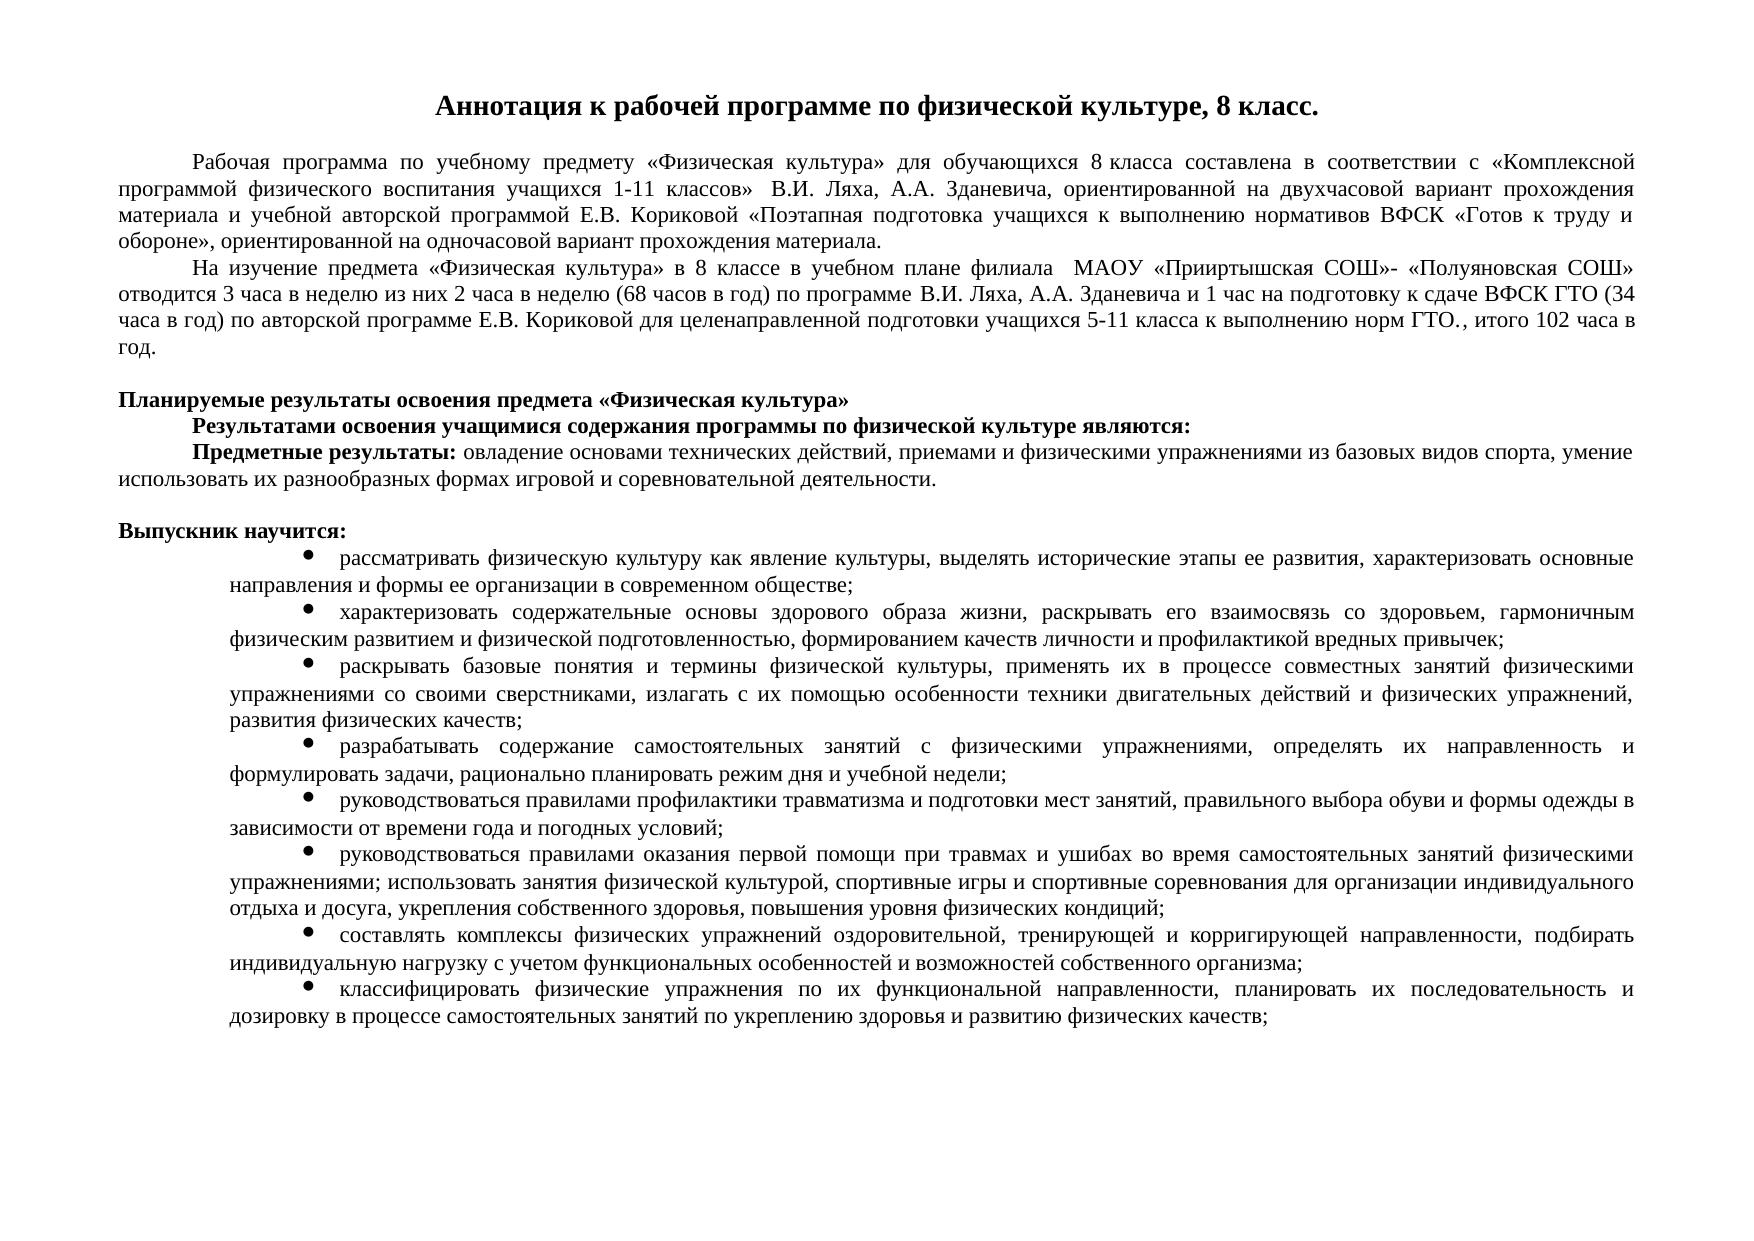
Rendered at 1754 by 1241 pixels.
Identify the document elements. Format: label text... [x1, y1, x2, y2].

text Выпускник научится: [118, 517, 1636, 544]
list классифицировать физические упражнения по их функциональной направленности, планировать их последовательность и дозировку в процессе самостоятельных занятий по укреплению здоровья и развитию физических качеств; [229, 975, 1636, 1029]
text Аннотация к рабочей программе по физической культуре, 8 класс. [118, 88, 1636, 122]
text Планируемые результаты освоения предмета «Физическая культура» [118, 386, 1636, 412]
list рассматривать физическую культуру как явление культуры, выделять исторические этапы ее развития, характеризовать основные направления и формы ее организации в современном обществе; [229, 544, 1636, 598]
list разрабатывать содержание самостоятельных занятий с физическими упражнениями, определять их направленность и формулировать задачи, рационально планировать режим дня и учебной недели; [229, 732, 1636, 786]
list руководствоваться правилами профилактики травматизма и подготовки мест занятий, правильного выбора обуви и формы одежды в зависимости от времени года и погодных условий; [229, 786, 1636, 840]
list раскрывать базовые понятия и термины физической культуры, применять их в процессе совместных занятий физическими упражнениями со своими сверстниками, излагать с их помощью особенности техники двигательных действий и физических упражнений, развития физических качеств; [229, 652, 1636, 732]
text Предметные результаты: овладение основами технических действий, приемами и физическими упражнениями из базовых видов спорта, умение использовать их разнообразных формах игровой и соревновательной деятельности. [118, 438, 1636, 491]
text Рабочая программа по учебному предмету «Физическая культура» для обучающихся 8 класса составлена в соответствии с «Комплексной программой физического воспитания учащихся 1-11 классов» В.И. Ляха, А.А. Зданевича, ориентированной на двухчасовой вариант прохождения материала и учебной авторской программой Е.В. Кориковой «Поэтапная подготовка учащихся к выполнению нормативов ВФСК «Готов к труду и обороне», ориентированной на одночасовой вариант прохождения материала. [118, 148, 1636, 254]
list составлять комплексы физических упражнений оздоровительной, тренирующей и корригирующей направленности, подбирать индивидуальную нагрузку с учетом функциональных особенностей и возможностей собственного организма; [229, 921, 1636, 975]
list характеризовать содержательные основы здорового образа жизни, раскрывать его взаимосвязь со здоровьем, гармоничным физическим развитием и физической подготовленностью, формированием качеств личности и профилактикой вредных привычек; [229, 598, 1636, 652]
text На изучение предмета «Физическая культура» в 8 классе в учебном плане филиала МАОУ «Прииртышская СОШ»- «Полуяновская СОШ» отводится 3 часа в неделю из них 2 часа в неделю (68 часов в год) по программе В.И. Ляха, А.А. Зданевича и 1 час на подготовку к сдаче ВФСК ГТО (34 часа в год) по авторской программе Е.В. Кориковой для целенаправленной подготовки учащихся 5-11 класса к выполнению норм ГТО., итого 102 часа в год. [118, 254, 1636, 359]
text Результатами освоения учащимися содержания программы по физической культуре являются: [118, 412, 1636, 438]
list руководствоваться правилами оказания первой помощи при травмах и ушибах во время самостоятельных занятий физическими упражнениями; использовать занятия физической культурой, спортивные игры и спортивные соревнования для организации индивидуального отдыха и досуга, укрепления собственного здоровья, повышения уровня физических кондиций; [229, 840, 1636, 921]
